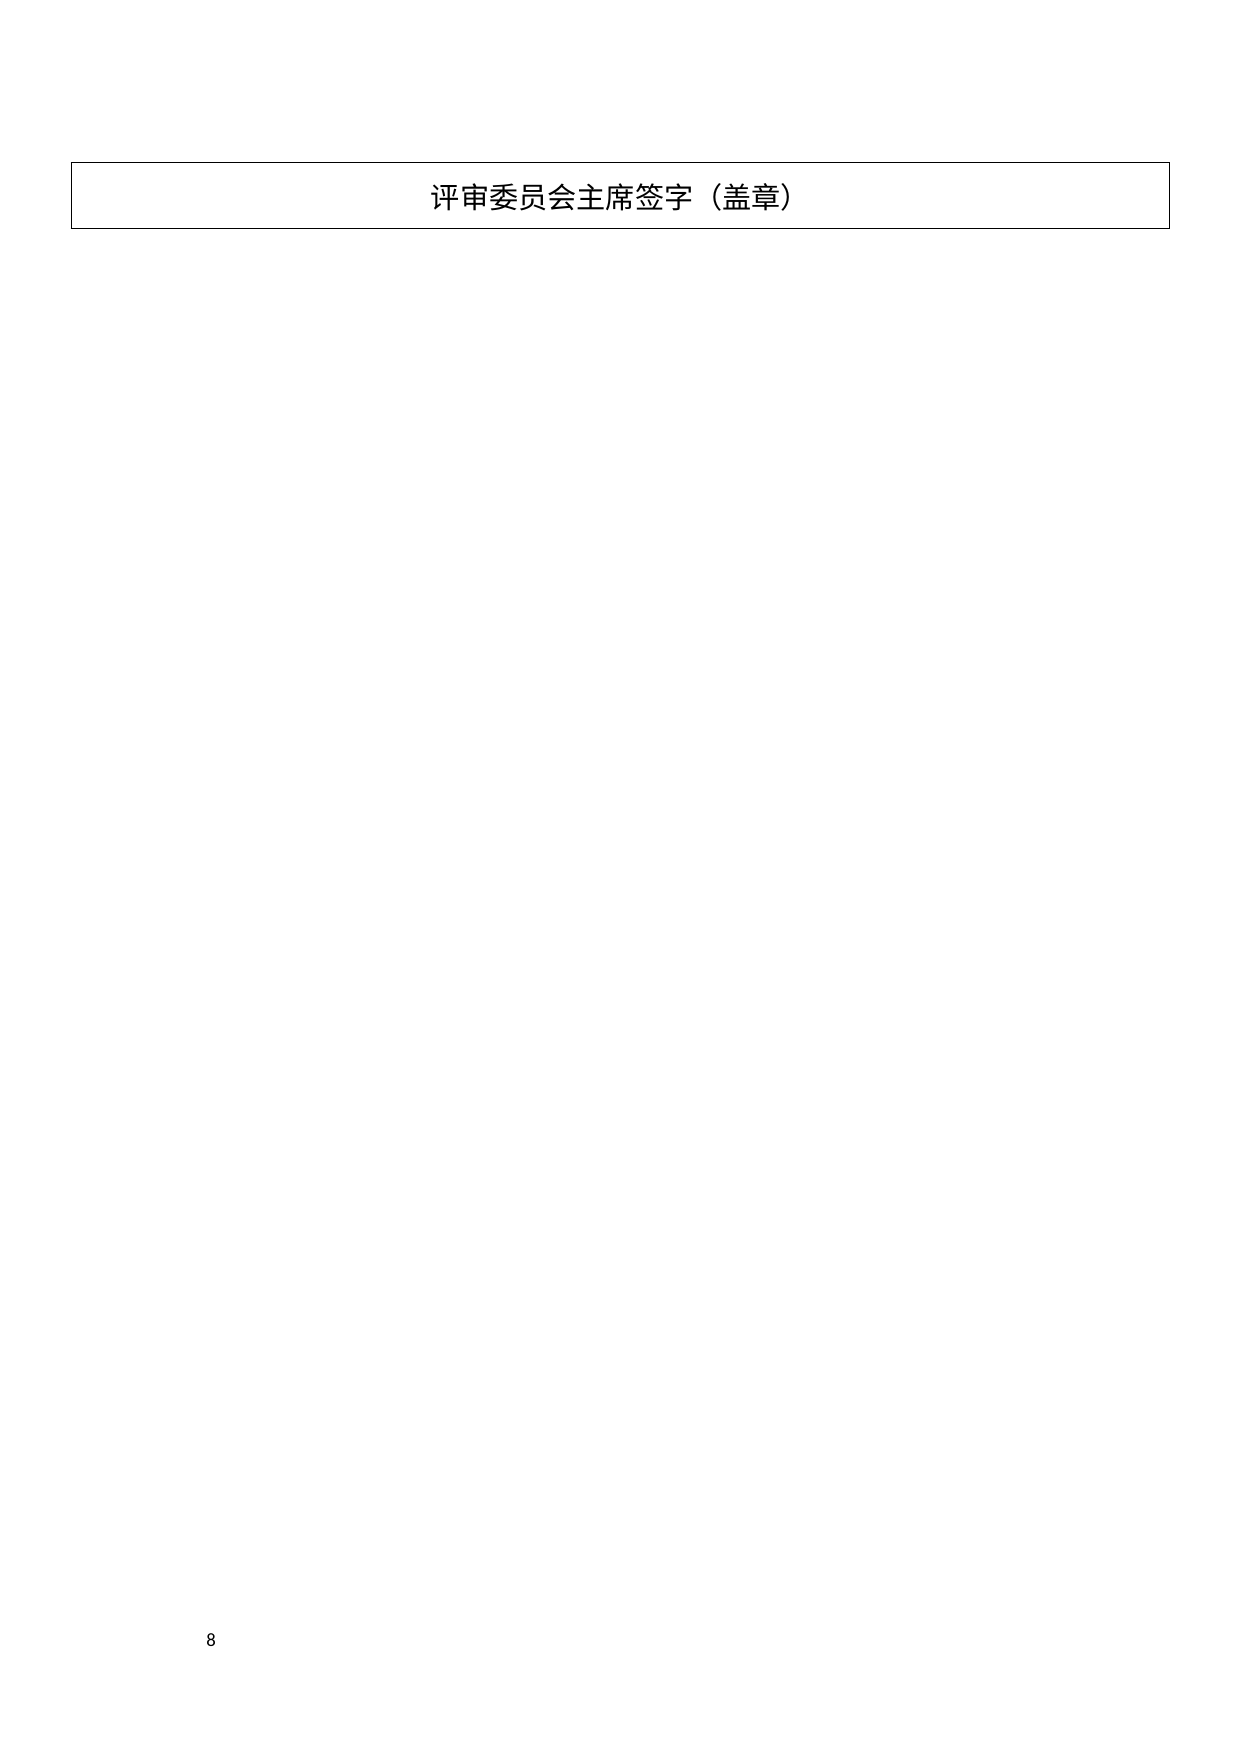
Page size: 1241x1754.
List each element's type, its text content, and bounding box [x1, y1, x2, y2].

table_cell 评审委员会主席签字（盖章） [72, 163, 1169, 228]
